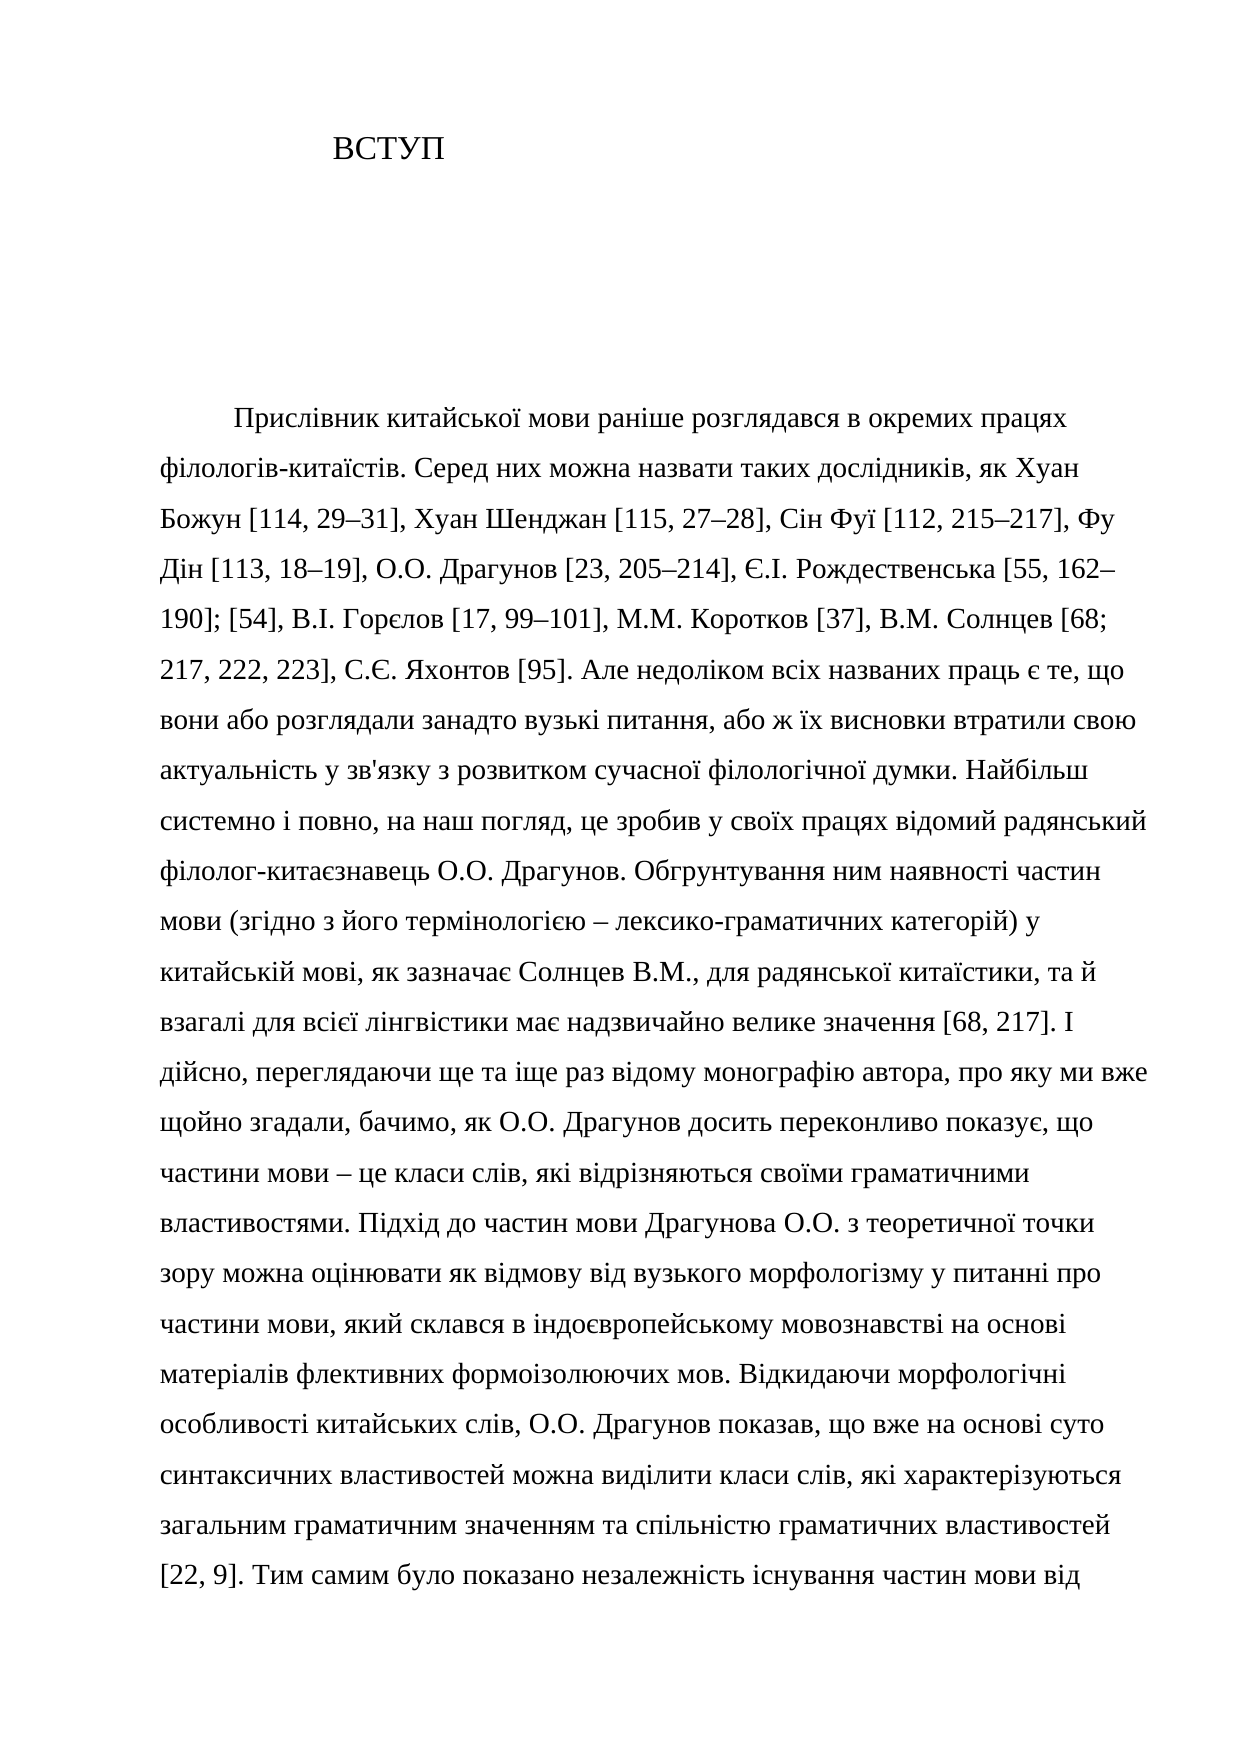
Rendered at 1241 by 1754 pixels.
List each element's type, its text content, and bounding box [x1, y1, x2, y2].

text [159, 400, 1152, 1591]
title ВСТУП [159, 128, 1152, 167]
